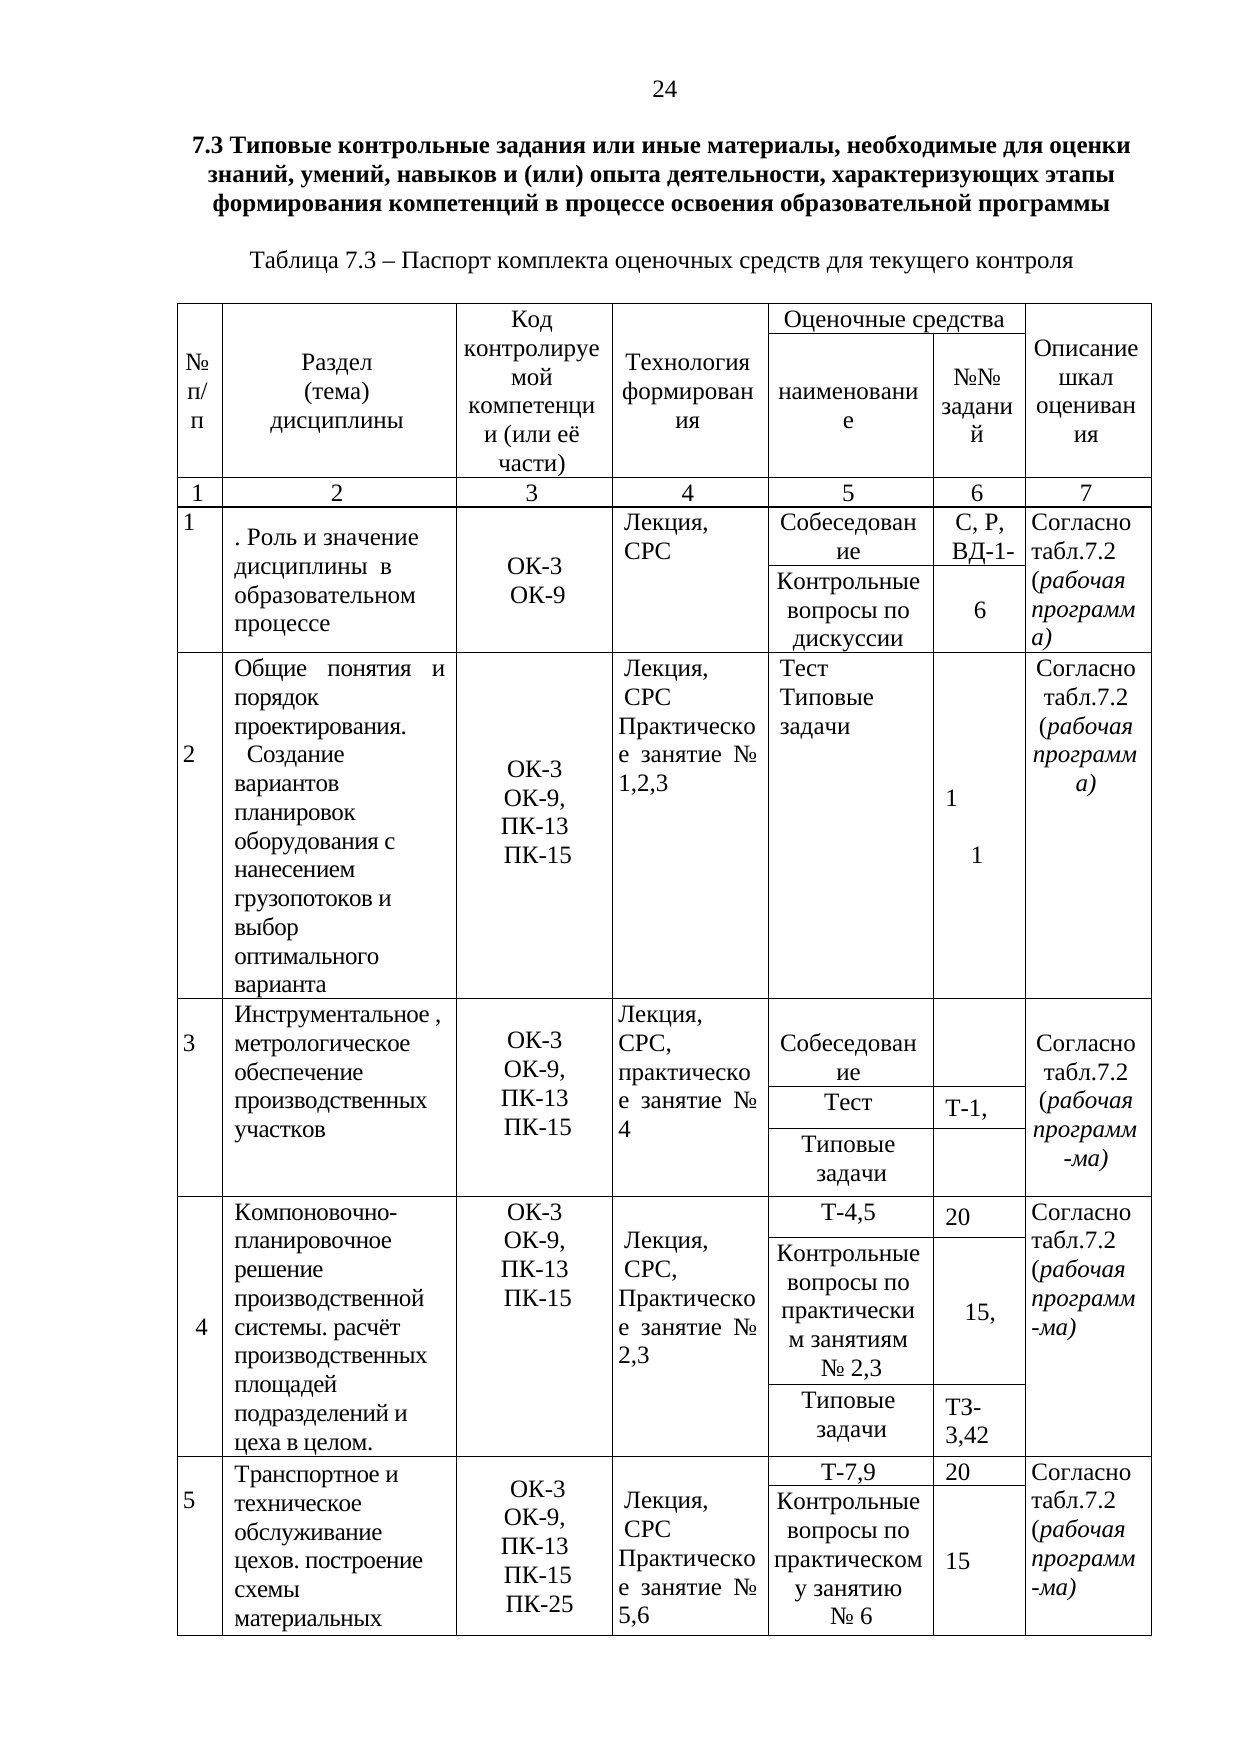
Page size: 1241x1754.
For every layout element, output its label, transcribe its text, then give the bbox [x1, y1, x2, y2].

table_cell Контрольные вопросы по практическому занятию № 6 [769, 1486, 933, 1635]
table_cell 2 [223, 478, 456, 506]
table_header Оценочные средства [769, 304, 1025, 333]
table_header Описание шкал оценивания [1026, 304, 1151, 477]
table_cell 1 [178, 478, 222, 506]
table_cell ОК-3 ОК-9, ПК-13 ПК-15 [457, 999, 612, 1196]
table_cell [934, 1129, 1025, 1196]
table_cell Лекция, СРС Практическое занятие № 1,2,3 [613, 653, 768, 998]
table_cell Согласно табл.7.2 (рабочая программа) [1026, 508, 1151, 652]
table_cell Собеседование [769, 508, 933, 565]
table_cell Т-4,5 [769, 1197, 933, 1237]
table_cell 3 [457, 478, 612, 506]
table_cell №№ заданий [934, 334, 1025, 477]
table_cell Т-7,9 [769, 1457, 933, 1485]
table_cell Типовые задачи [769, 1129, 933, 1196]
table_cell Согласно табл.7.2 (рабочая программ-ма) [1026, 1197, 1151, 1456]
table_header Технология формирования [613, 304, 768, 477]
table_cell 1 [178, 508, 222, 652]
table_cell 4 [178, 1197, 222, 1456]
table_cell 3 [178, 999, 222, 1196]
table_cell Собеседование [769, 999, 933, 1086]
table_cell Компоновочно-планировочное решение производственной системы. расчёт производственных площадей подразделений и цеха в целом. [223, 1197, 456, 1456]
table_cell ОК-3 ОК-9, ПК-13 ПК-15 ПК-25 [457, 1457, 612, 1635]
table_cell Типовые задачи [769, 1385, 933, 1456]
table_cell Контрольные вопросы по практическим занятиям № 2,3 [769, 1238, 933, 1384]
table_header Код контролируемой компетенции (или её части) [457, 304, 612, 477]
table_cell ТЗ-3,42 [934, 1385, 1025, 1456]
table_cell Инструментальное , метрологическое обеспечение производственных участков [223, 999, 456, 1196]
table_cell ОК-3 ОК-9, ПК-13 ПК-15 [457, 1197, 612, 1456]
table_cell 6 [934, 478, 1025, 506]
text Таблица 7.3 – Паспорт комплекта оценочных средств для текущего контроля [171, 246, 1152, 274]
table_cell Лекция, СРС, Практическое занятие № 2,3 [613, 1197, 768, 1456]
table_cell 5 [769, 478, 933, 506]
table_cell ОК-3 ОК-9 [457, 508, 612, 652]
table_cell Лекция, СРС, практическое занятие № 4 [613, 999, 768, 1196]
table_cell . Роль и значение дисциплины в образовательном процессе [223, 508, 456, 652]
table_cell Согласно табл.7.2 (рабочая программа) [1026, 653, 1151, 998]
table_cell Лекция, СРС [613, 508, 768, 652]
table_cell 1 1 [934, 653, 1025, 998]
table_cell Согласно табл.7.2 (рабочая программ-ма) [1026, 1457, 1151, 1635]
table_header № п/п [178, 304, 222, 477]
table_cell 4 [613, 478, 768, 506]
table_cell Общие понятия и порядок проектирования. Создание вариантов планировок оборудования с нанесением грузопотоков и выбор оптимального варианта [223, 653, 456, 998]
table_cell Т-1, [934, 1087, 1025, 1128]
table_cell 2 [178, 653, 222, 998]
table_cell Согласно табл.7.2 (рабочая программ-ма) [1026, 999, 1151, 1196]
table_cell 6 [934, 566, 1025, 652]
table_cell Контрольные вопросы по дискуссии [769, 566, 933, 652]
table_cell С, Р, ВД-1- [934, 508, 1025, 565]
table_header Раздел (тема) дисциплины [223, 304, 456, 477]
table_cell 15 [934, 1486, 1025, 1635]
table_cell Лекция, СРС Практическое занятие № 5,6 [613, 1457, 768, 1635]
table_cell 15, [934, 1238, 1025, 1384]
table_cell ОК-3 ОК-9, ПК-13 ПК-15 [457, 653, 612, 998]
table_cell Транспортное и техническое обслуживание цехов. построение схемы материальных потоков. [223, 1457, 456, 1635]
table_cell 20 [934, 1197, 1025, 1237]
table_cell 20 [934, 1457, 1025, 1485]
table_cell Тест [769, 1087, 933, 1128]
table_cell 7 [1026, 478, 1151, 506]
table_cell [934, 999, 1025, 1086]
text 7.3 Типовые контрольные задания или иные материалы, необходимые для оценки знаний, умений, навыков и (или) опыта деятельности, характеризующих этапы формирования компетенций в процессе освоения образовательной программы [171, 131, 1152, 217]
table_cell Тест Типовые задачи [769, 653, 933, 998]
table_cell наименование [769, 334, 933, 477]
table_cell 5 [178, 1457, 222, 1635]
